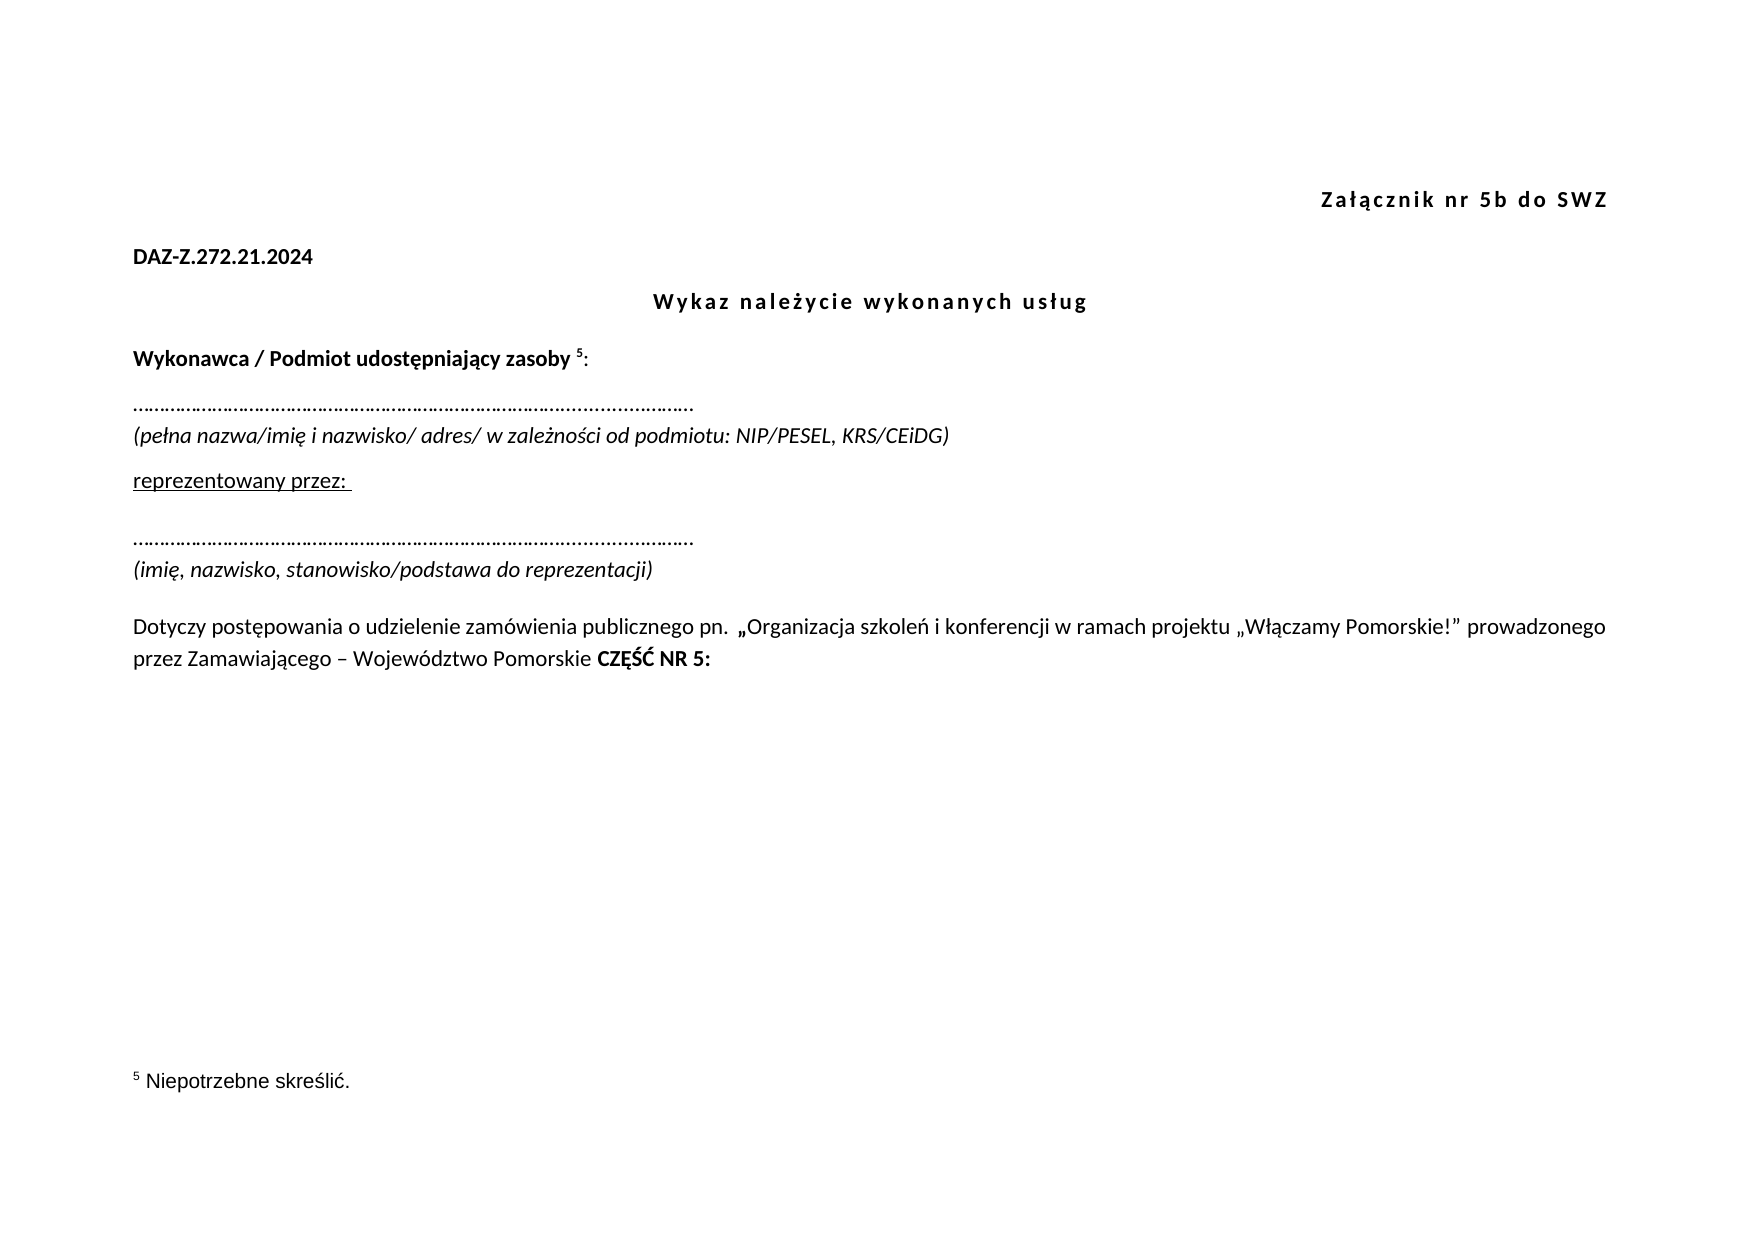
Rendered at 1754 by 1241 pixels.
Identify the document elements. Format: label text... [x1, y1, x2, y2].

text Wykaz należycie wykonanych usług [133, 287, 1606, 315]
text ………………………………………………………………………...............……… [133, 389, 1606, 417]
text Dotyczy postępowania o udzielenie zamówienia publicznego pn. „Organizacja szkoleń i konferencji w ramach projektu „Włączamy Pomorskie!” prowadzonego przez Zamawiającego – Województwo Pomorskie CZĘŚĆ NR 5: [133, 612, 1606, 673]
subtitle Załącznik nr 5b do SWZ [133, 185, 1606, 213]
text DAZ-Z.272.21.2024 [133, 242, 1606, 270]
text Wykonawca / Podmiot udostępniający zasoby : [133, 344, 1606, 372]
text ………………………………………………………………………...............……… [133, 523, 1606, 551]
text (imię, nazwisko, stanowisko/podstawa do reprezentacji) [133, 555, 1606, 583]
text (pełna nazwa/imię i nazwisko/ adres/ w zależności od podmiotu: NIP/PESEL, KRS/CEiDG) [133, 421, 1606, 449]
text reprezentowany przez: [133, 466, 1606, 494]
